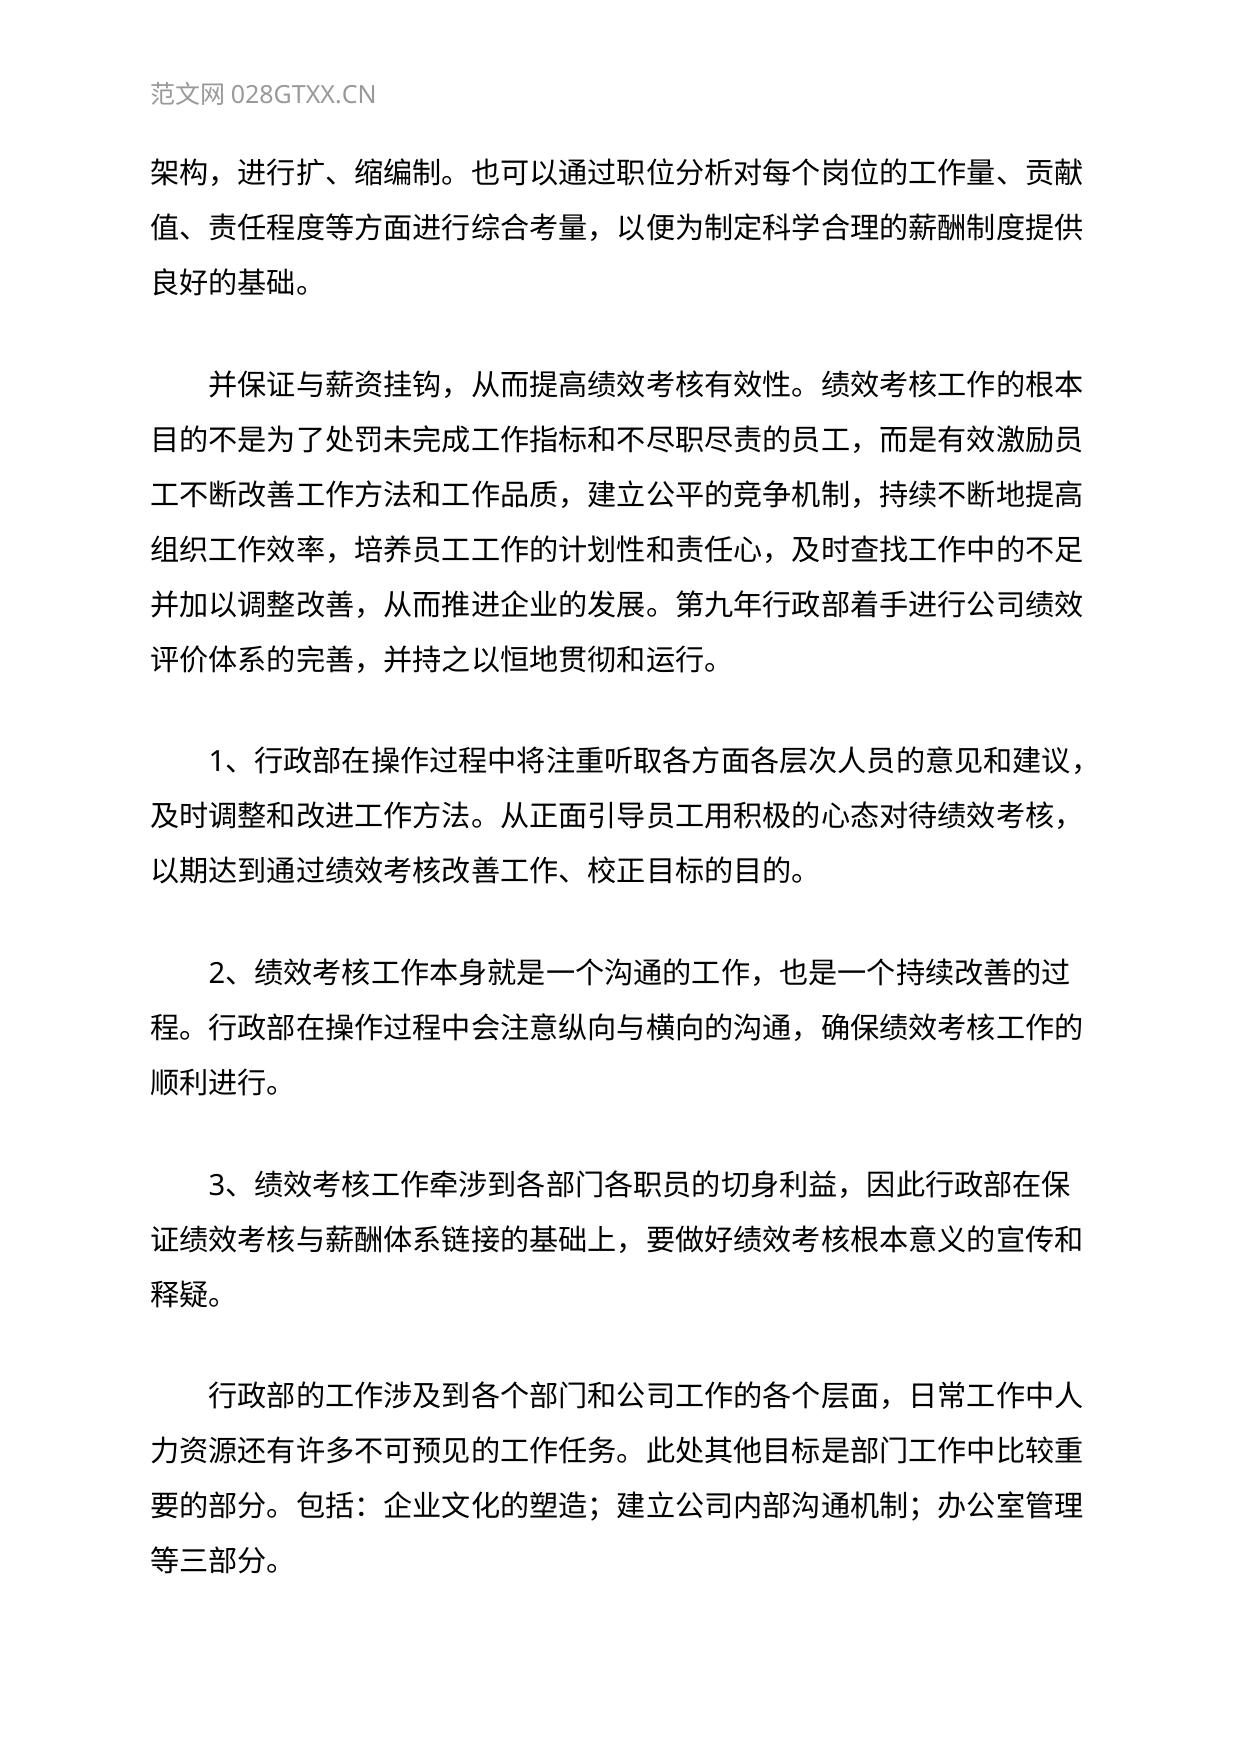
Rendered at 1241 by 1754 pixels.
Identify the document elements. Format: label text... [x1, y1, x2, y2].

text 2、绩效考核工作本身就是一个沟通的工作，也是一个持续改善的过程。行政部在操作过程中会注意纵向与横向的沟通，确保绩效考核工作的顺利进行。 [150, 949, 1090, 1102]
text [150, 150, 1090, 302]
text 1、行政部在操作过程中将注重听取各方面各层次人员的意见和建议，及时调整和改进工作方法。从正面引导员工用积极的心态对待绩效考核，以期达到通过绩效考核改善工作、校正目标的目的。 [150, 738, 1090, 890]
text 行政部的工作涉及到各个部门和公司工作的各个层面，日常工作中人力资源还有许多不可预见的工作任务。此处其他目标是部门工作中比较重要的部分。包括：企业文化的塑造；建立公司内部沟通机制；办公室管理等三部分。 [150, 1373, 1090, 1580]
text 并保证与薪资挂钩，从而提高绩效考核有效性。绩效考核工作的根本目的不是为了处罚未完成工作指标和不尽职尽责的员工，而是有效激励员工不断改善工作方法和工作品质，建立公平的竞争机制，持续不断地提高组织工作效率，培养员工工作的计划性和责任心，及时查找工作中的不足并加以调整改善，从而推进企业的发展。第九年行政部着手进行公司绩效评价体系的完善，并持之以恒地贯彻和运行。 [150, 362, 1090, 678]
text 3、绩效考核工作牵涉到各部门各职员的切身利益，因此行政部在保证绩效考核与薪酬体系链接的基础上，要做好绩效考核根本意义的宣传和释疑。 [150, 1161, 1090, 1313]
